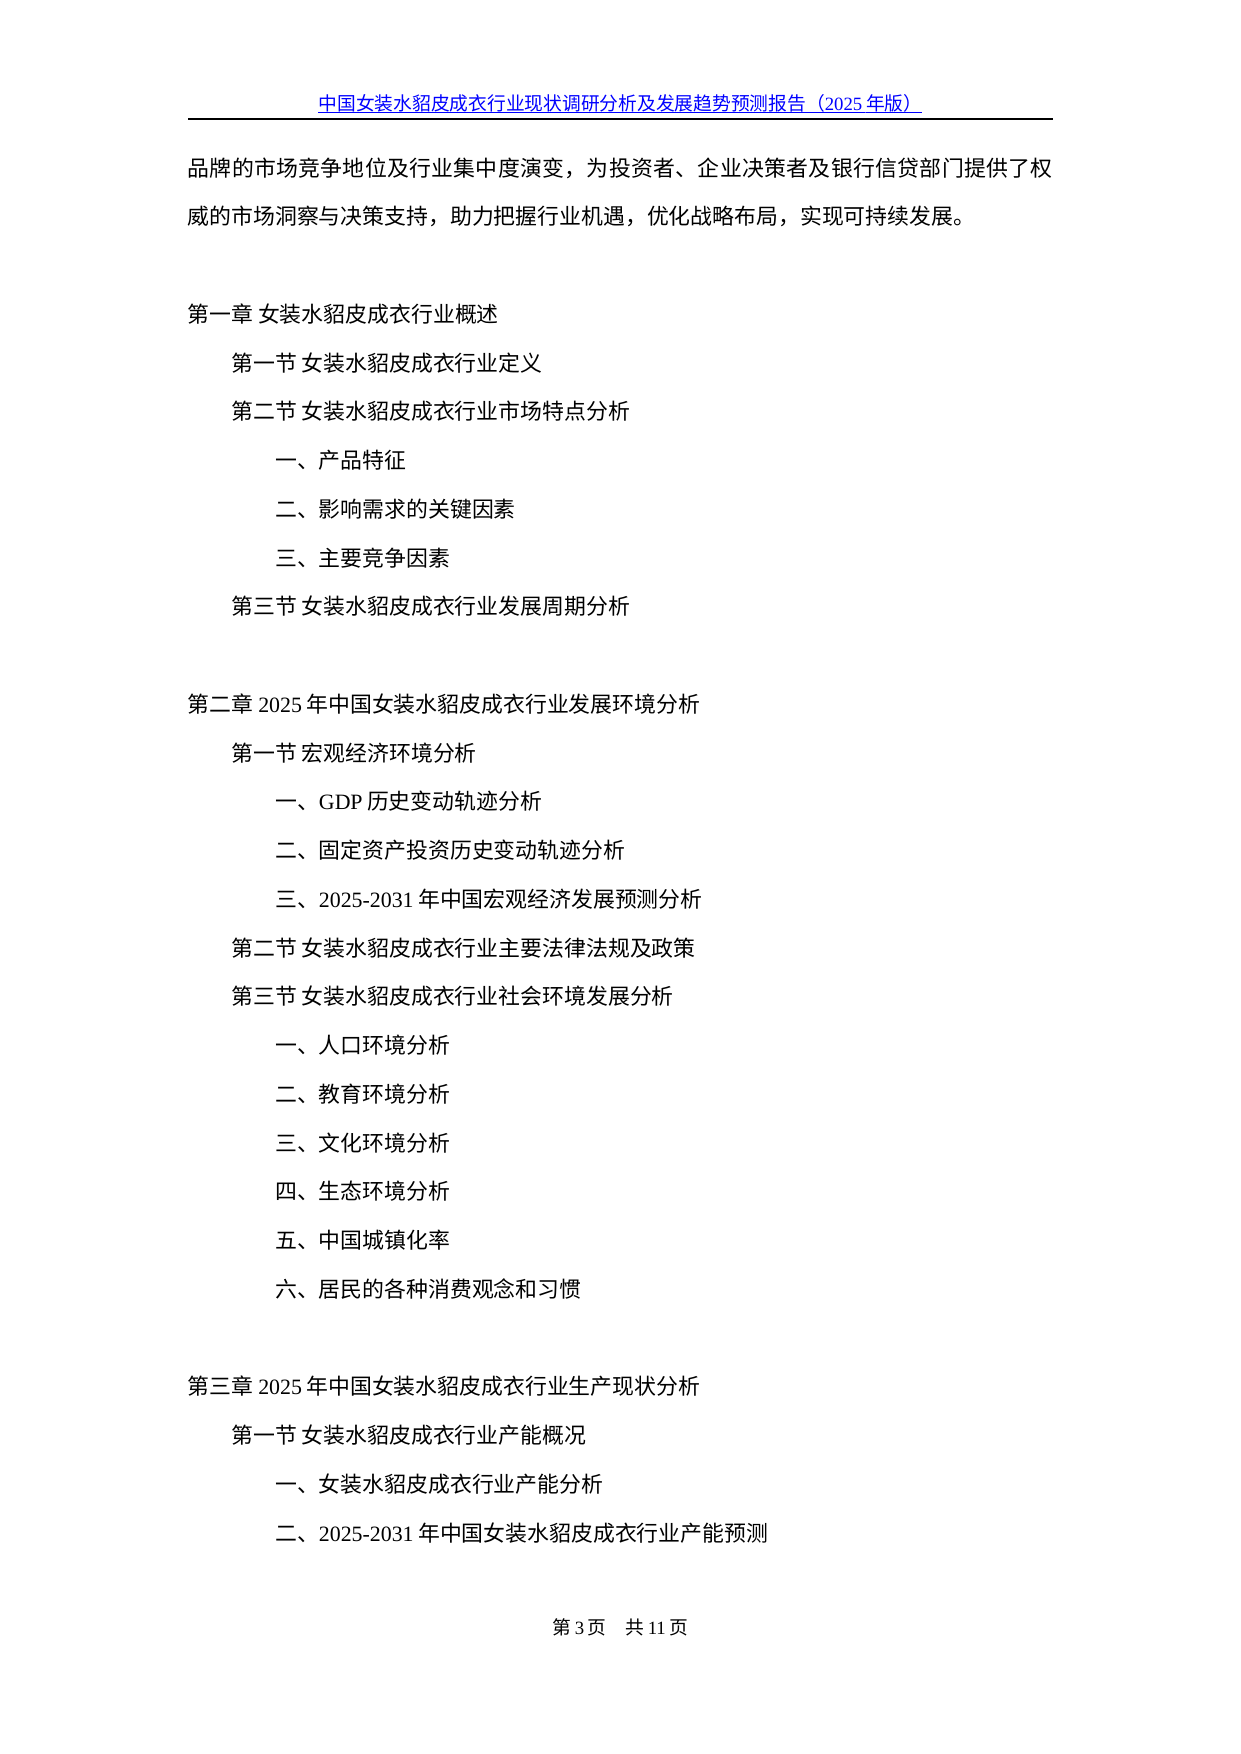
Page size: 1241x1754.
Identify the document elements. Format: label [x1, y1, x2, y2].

text [187, 150, 1053, 1548]
